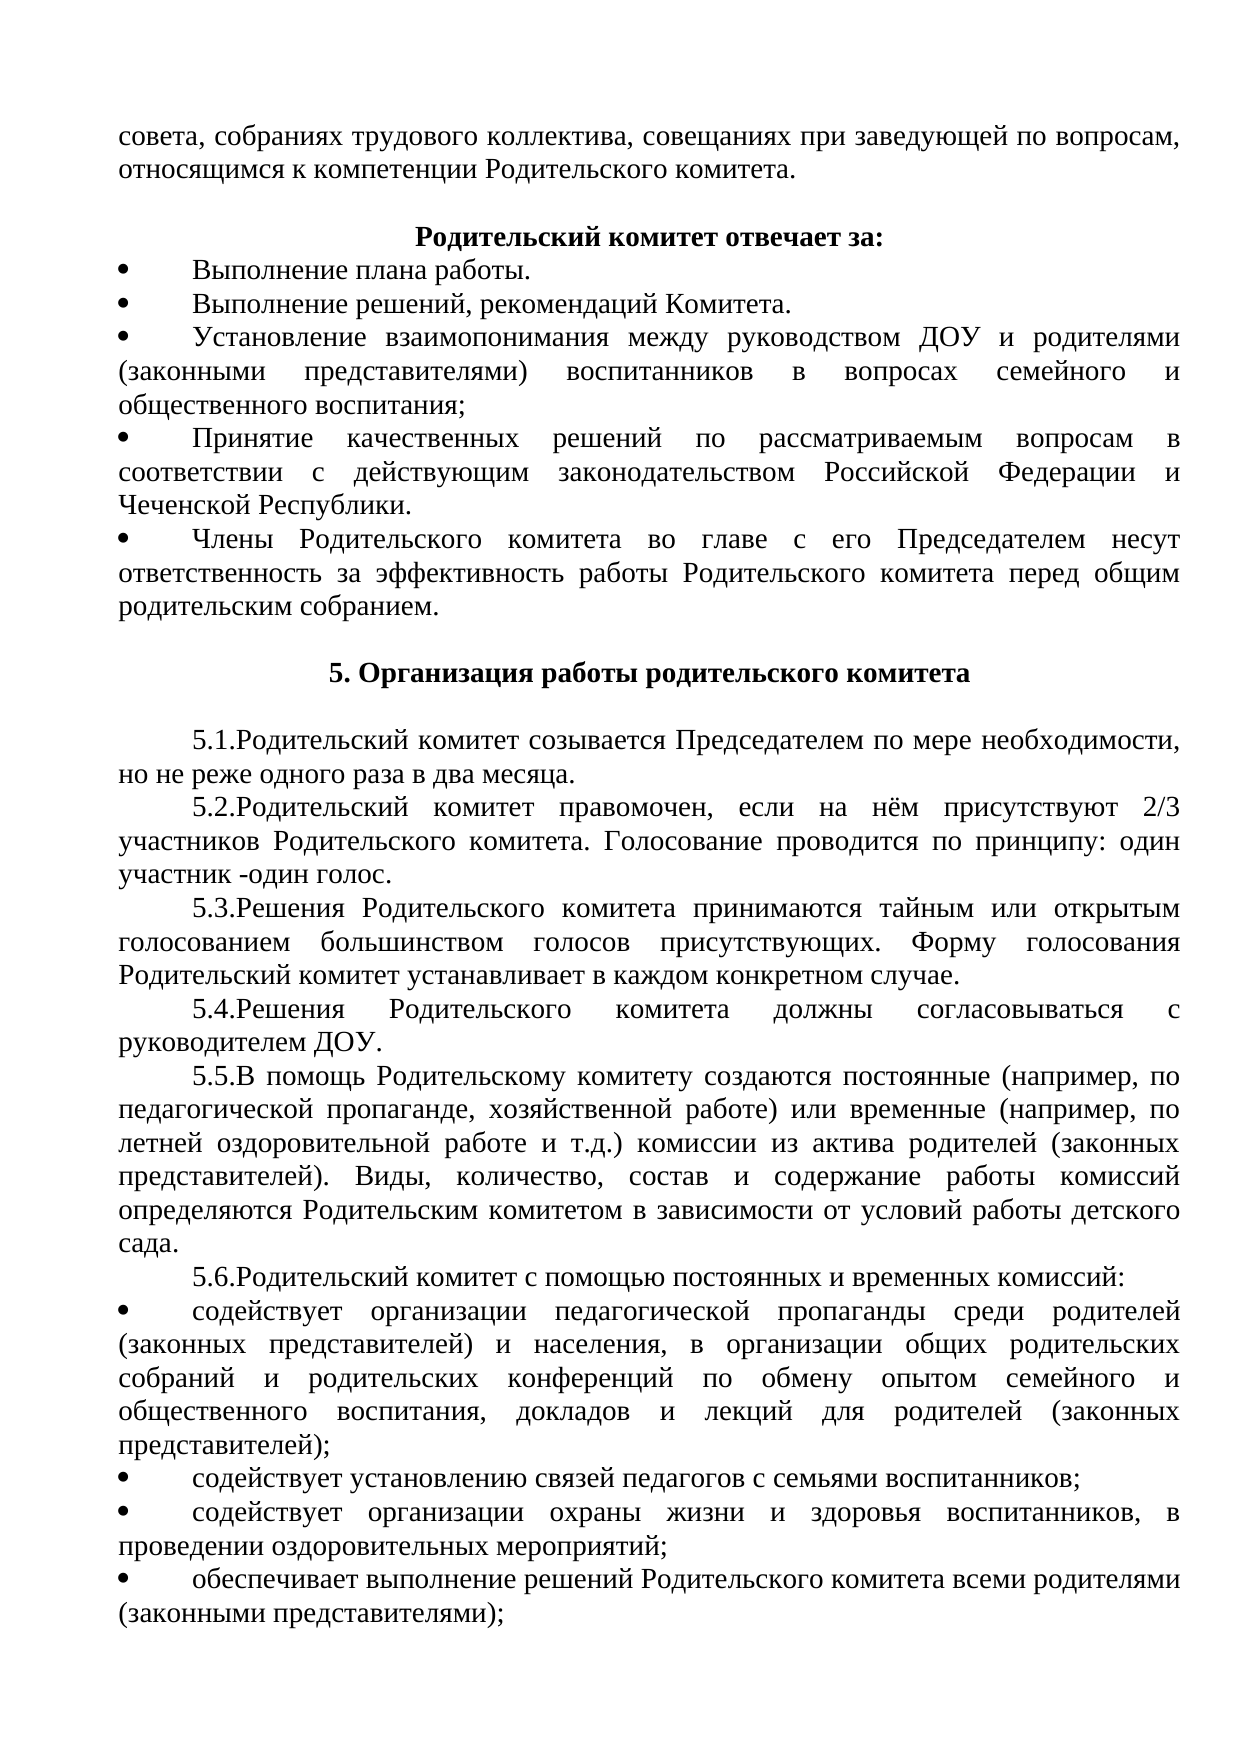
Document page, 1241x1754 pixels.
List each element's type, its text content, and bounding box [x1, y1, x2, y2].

list содействует организации педагогической пропаганды среди родителей (законных представителей) и населения, в организации общих родительских собраний и родительских конференций по обмену опытом семейного и общественного воспитания, докладов и лекций для родителей (законных представителей); [118, 1293, 1181, 1460]
text 5.3.Решения Родительского комитета принимаются тайным или открытым голосованием большинством голосов присутствующих. Форму голосования Родительский комитет устанавливает в каждом конкретном случае. [118, 890, 1181, 991]
list Установление взаимопонимания между руководством ДОУ и родителями (законными представителями) воспитанников в вопросах семейного и общественного воспитания; [118, 319, 1181, 420]
list Члены Родительского комитета во главе с его Председателем несут ответственность за эффективность работы Родительского комитета перед общим родительским собранием. [118, 521, 1181, 622]
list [118, 118, 1181, 185]
list обеспечивает выполнение решений Родительского комитета всеми родителями (законными представителями); [118, 1561, 1181, 1628]
list Выполнение плана работы. [118, 252, 1181, 286]
text Родительский комитет отвечает за: [118, 219, 1181, 252]
list содействует организации охраны жизни и здоровья воспитанников, в проведении оздоровительных мероприятий; [118, 1494, 1181, 1561]
list Выполнение решений, рекомендаций Комитета. [118, 286, 1181, 319]
list Принятие качественных решений по рассматриваемым вопросам в соответствии с действующим законодательством Российской Федерации и Чеченской Республики. [118, 420, 1181, 521]
list содействует установлению связей педагогов с семьями воспитанников; [118, 1460, 1181, 1494]
text 5.4.Решения Родительского комитета должны согласовываться с руководителем ДОУ. [118, 991, 1181, 1058]
text 5.1.Родительский комитет созывается Председателем по мере необходимости, но не реже одного раза в два месяца. [118, 722, 1181, 789]
text 5.6.Родительский комитет с помощью постоянных и временных комиссий: [118, 1259, 1181, 1293]
text 5. Организация работы родительского комитета [118, 655, 1181, 689]
text 5.2.Родительский комитет правомочен, если на нём присутствуют 2/3 участников Родительского комитета. Голосование проводится по принципу: один участник -один голос. [118, 789, 1181, 890]
text 5.5.В помощь Родительскому комитету создаются постоянные (например, по педагогической пропаганде, хозяйственной работе) или временные (например, по летней оздоровительной работе и т.д.) комиссии из актива родителей (законных представителей). Виды, количество, состав и содержание работы комиссий определяются Родительским комитетом в зависимости от условий работы детского сада. [118, 1058, 1181, 1259]
